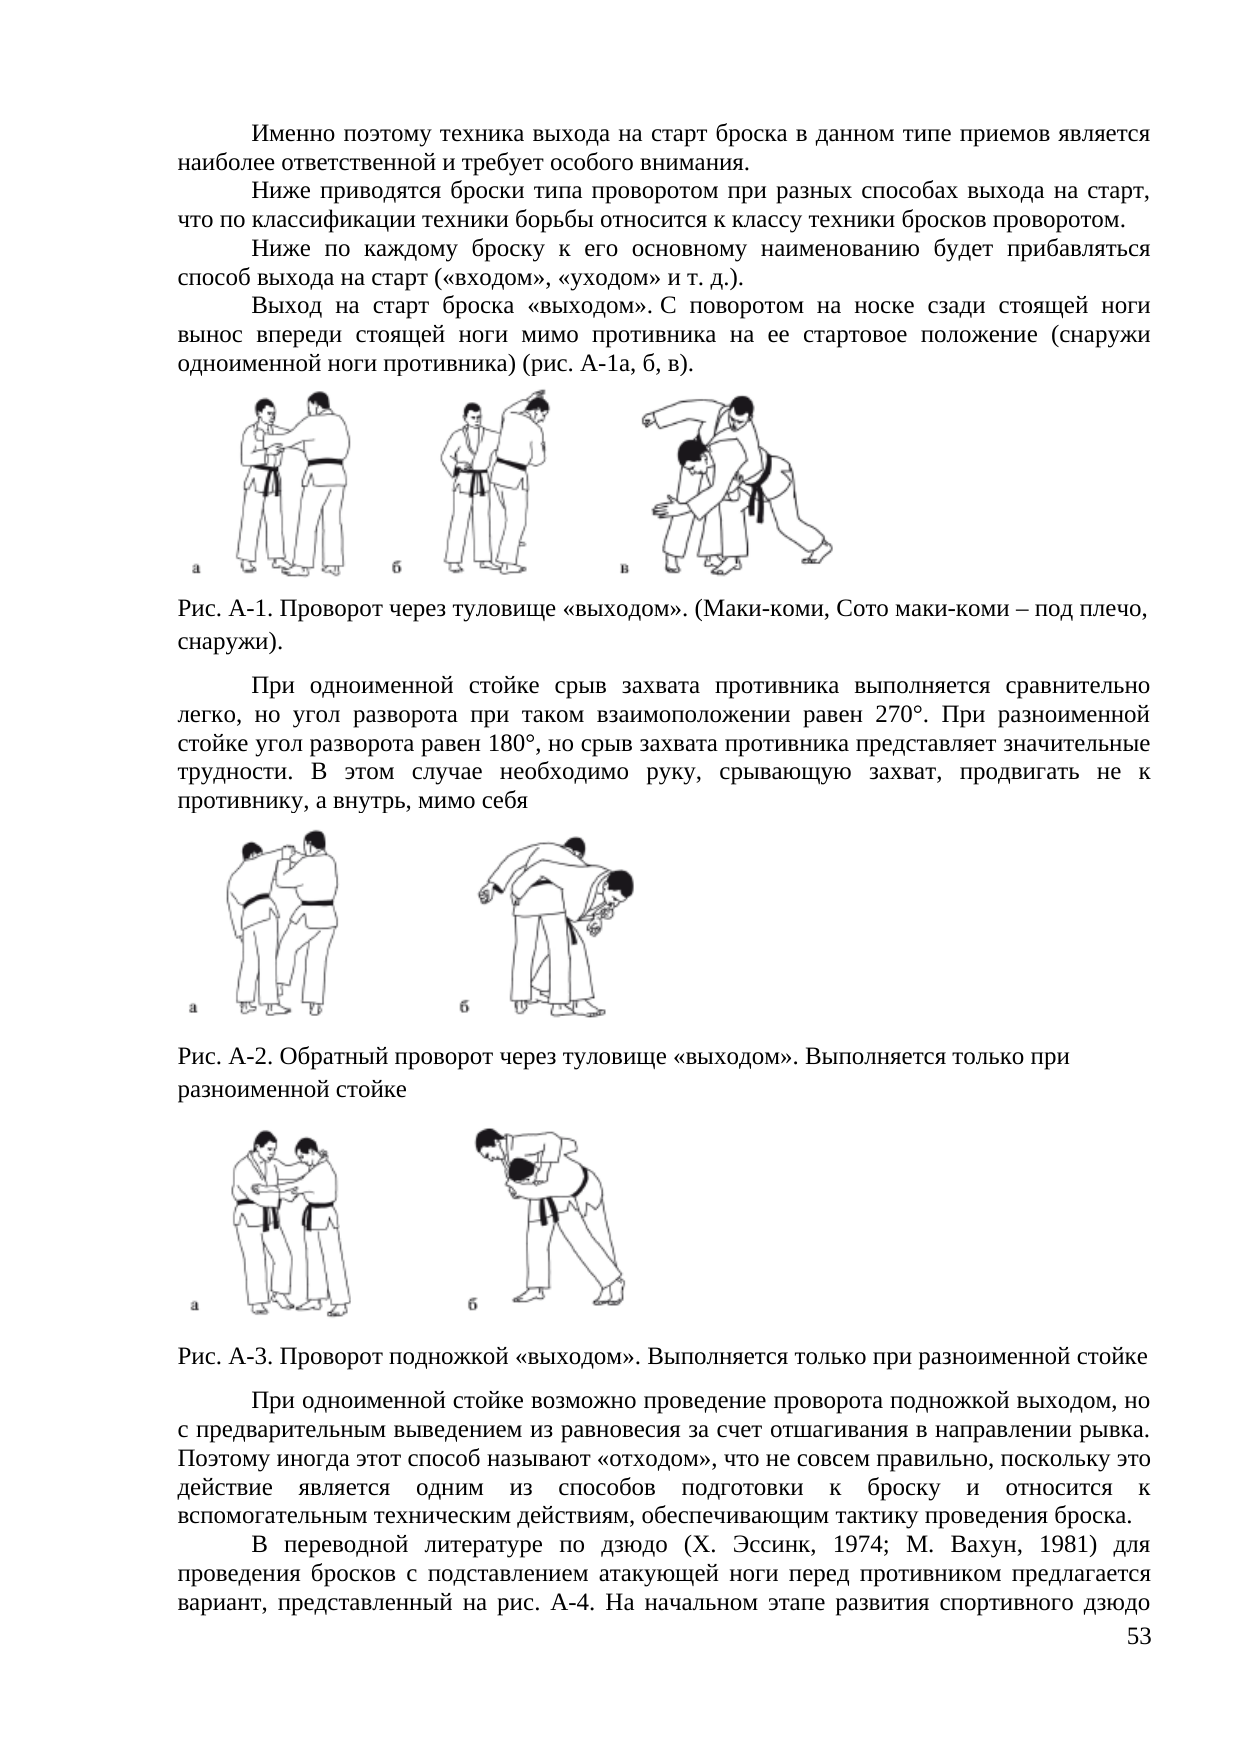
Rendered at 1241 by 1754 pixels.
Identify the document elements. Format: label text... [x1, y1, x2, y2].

text При одноименной стойке срыв захвата противника выполняется сравнительно легко, но угол разворота при таком взаимоположении равен 270°. При разноименной стойке угол разворота равен 180°, но срыв захвата противника представляет значительные трудности. В этом случае необходимо руку, срывающую захват, продвигать не к противнику, а внутрь, мимо себя [177, 670, 1152, 814]
text Именно поэтому техника выхода на старт броска в данном типе приемов является наиболее ответственной и требует особого внимания. [177, 118, 1152, 176]
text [177, 1529, 1152, 1615]
text Ниже приводятся броски типа проворотом при разных способах выхода на старт, что по классификации техники борьбы относится к классу техники бросков проворотом. [177, 176, 1152, 233]
picture [177, 1118, 644, 1337]
text Ниже по каждому броску к его основному наименованию будет прибавляться способ выхода на старт («входом», «уходом» и т. д.). [177, 233, 1152, 291]
text Рис. А-2. Обратный проворот через туловище «выходом». Выполняется только при разноименной стойке [177, 1037, 1152, 1103]
picture [177, 813, 637, 1038]
text При одноименной стойке возможно проведение проворота подножкой выходом, но с предварительным выведением из равновесия за счет отшагивания в направлении рывка. Поэтому иногда этот способ называют «отходом», что не совсем правильно, поскольку это действие является одним из способов подготовки к броску и относится к вспомогательным техническим действиям, обеспечивающим тактику проведения броска. [177, 1385, 1152, 1529]
text Рис. А-3. Проворот подножкой «выходом». Выполняется только при разноименной стойке [177, 1337, 1152, 1370]
text Рис. А-1. Проворот через туловище «выходом». (Маки-коми, Сото маки-коми – под плечо, снаружи). [177, 589, 1152, 654]
text Выход на старт броска «выходом». С поворотом на носке сзади стоящей ноги вынос впереди стоящей ноги мимо противника на ее стартовое положение (снаружи одноименной ноги противника) (рис. А-1а, б, в). [177, 291, 1152, 377]
picture [177, 376, 836, 589]
